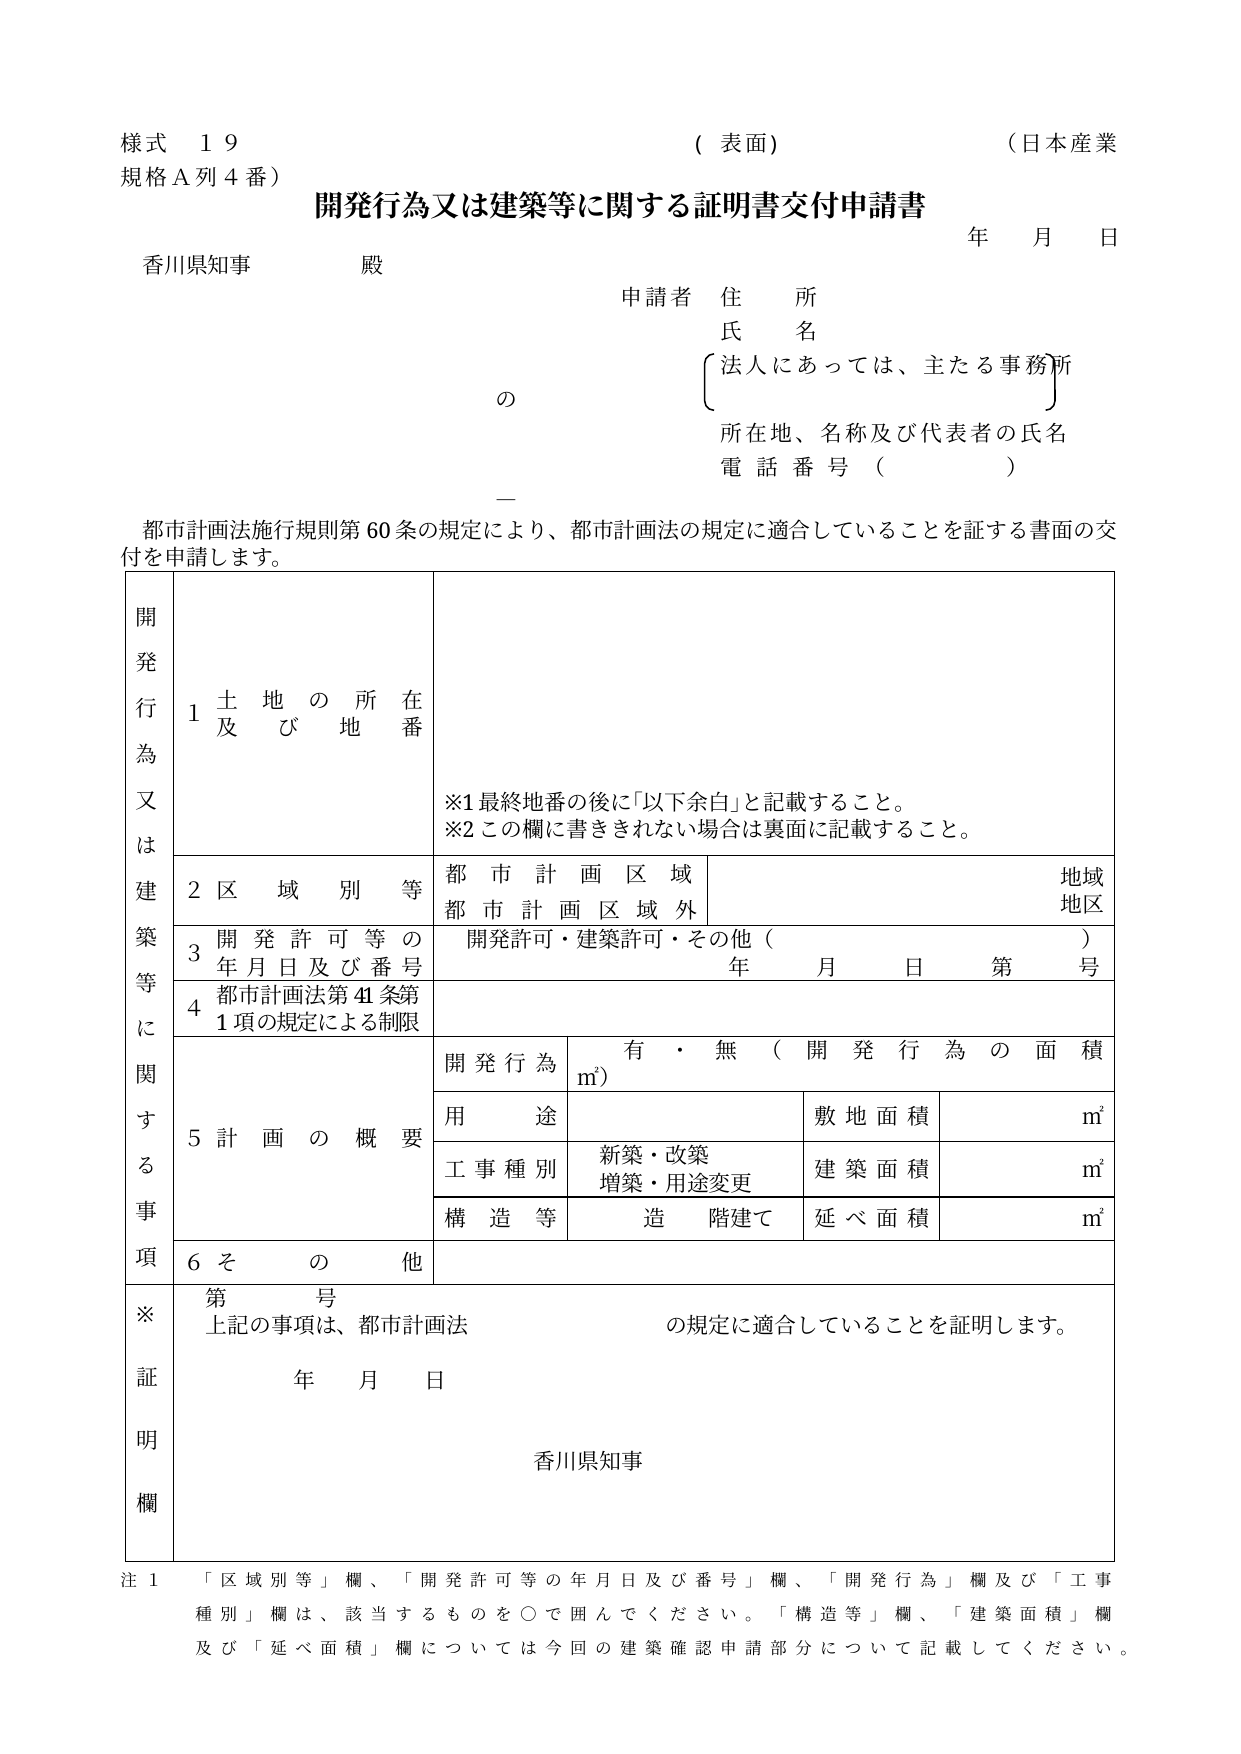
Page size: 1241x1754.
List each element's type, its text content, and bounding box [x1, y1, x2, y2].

table_header 土地の所在 及び地番 [205, 572, 433, 855]
text 開発行為又は建築等に関する証明書交付申請書 [120, 193, 1120, 222]
table_cell ４ [174, 981, 205, 1036]
table_cell [434, 1241, 1114, 1284]
table_cell 地域 地区 [708, 856, 1114, 925]
table_cell ２ [174, 856, 205, 925]
table_cell ㎡ [940, 1092, 1114, 1141]
table_cell 区域別等 [205, 856, 433, 925]
text 電話番号（ ） ― [495, 448, 1032, 516]
table_cell 工事種別 [434, 1142, 567, 1196]
text 氏 名 [606, 313, 1114, 347]
table_header １ [174, 572, 205, 855]
table_cell ３ [174, 926, 205, 980]
text 様式 １９ (表面) （日本産業規格Ａ列４番） [120, 125, 1120, 193]
table_header ※1最終地番の後に｢以下余白｣と記載すること。 ※2この欄に書ききれない場合は裏面に記載すること。 [434, 572, 1114, 855]
table_cell ５ [174, 1037, 205, 1240]
table_cell [568, 1092, 803, 1141]
table_cell 都市計画法第41条第1項の規定による制限 [205, 981, 433, 1036]
table_cell 建築面積 [804, 1142, 939, 1196]
table_cell ㎡ [940, 1198, 1114, 1240]
table_cell [434, 981, 1114, 1036]
text 年 月 日 [120, 222, 1120, 252]
text 申請者 住 所 [606, 279, 1120, 313]
table_cell 用途 [434, 1092, 567, 1141]
table_cell その他 [205, 1241, 433, 1284]
table_cell 構造等 [434, 1198, 567, 1240]
table_cell 新築・改築 増築・用途変更 [568, 1142, 803, 1196]
table_cell 有・無（開発行為の面積 ㎡） [568, 1037, 1114, 1091]
table_cell 造 階建て [568, 1198, 803, 1240]
table_cell ６ [174, 1241, 205, 1284]
table_cell 開発行為 [434, 1037, 567, 1091]
table_cell 開発許可・建築許可・その他（ ） 年 月 日 第 号 [434, 926, 1114, 980]
table_header 開発行為又は建築等に関する事項 [126, 572, 173, 1284]
table_cell 都市計画区域 都市計画区域外 [434, 856, 707, 925]
table_cell ※証明欄 [126, 1285, 173, 1561]
table_cell 延べ面積 [804, 1198, 939, 1240]
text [120, 1562, 1120, 1664]
table_cell 計画の概要 [205, 1037, 433, 1240]
text 所在地、名称及び代表者の氏名 [495, 414, 1076, 448]
text 香川県知事 殿 [120, 252, 1120, 279]
table_cell ㎡ [940, 1142, 1114, 1196]
table_cell 開発許可等の 年月日及び番号 [205, 926, 433, 980]
table_cell 第 号 上記の事項は、都市計画法 の規定に適合していることを証明します。 年 月 日 香川県知事 [174, 1285, 1114, 1561]
text 都市計画法施行規則第60条の規定により、都市計画法の規定に適合していることを証する書面の交付を申請します。 [120, 516, 1120, 571]
text 法人にあっては、主たる事務所の [495, 347, 1076, 414]
table_cell 敷地面積 [804, 1092, 939, 1141]
